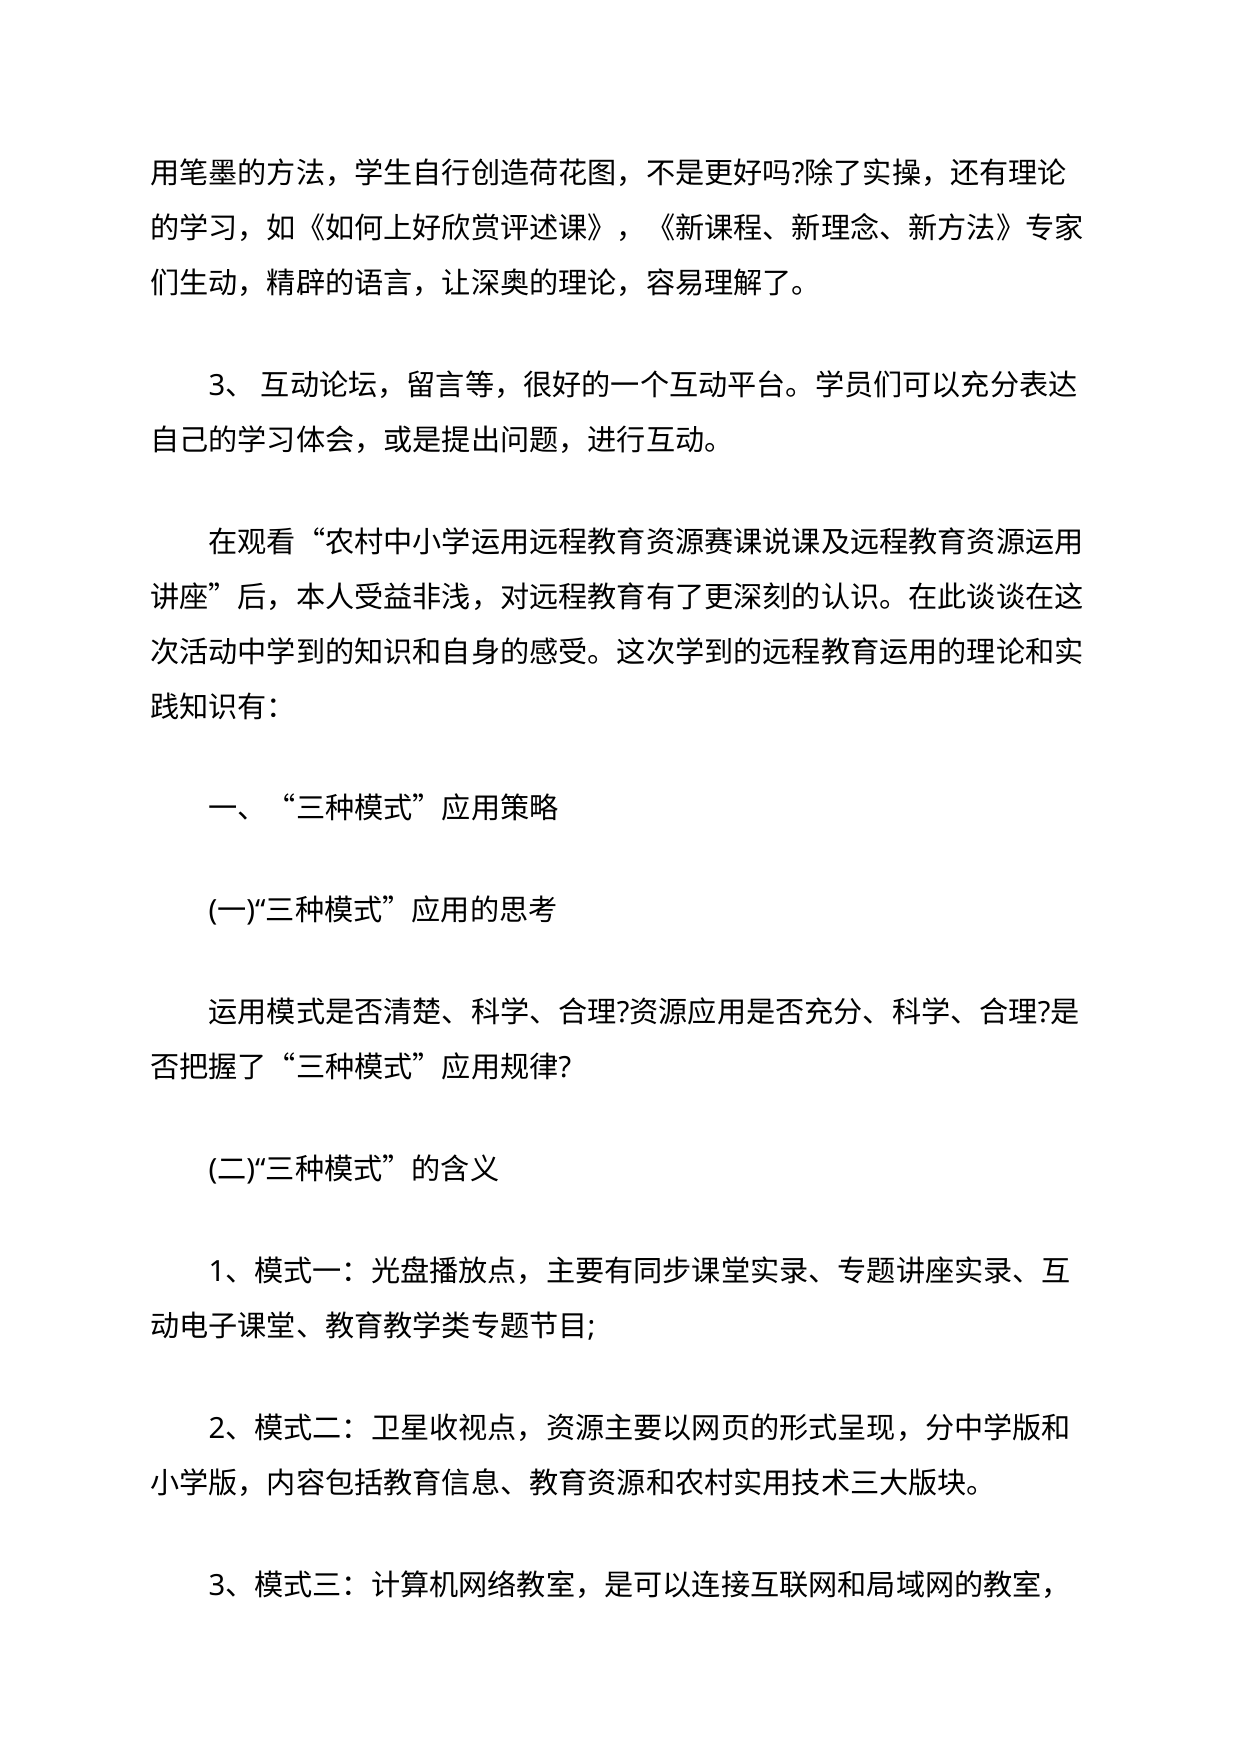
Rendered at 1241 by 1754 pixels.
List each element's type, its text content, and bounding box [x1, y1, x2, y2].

text 在观看“农村中小学运用远程教育资源赛课说课及远程教育资源运用讲座”后，本人受益非浅，对远程教育有了更深刻的认识。在此谈谈在这次活动中学到的知识和自身的感受。这次学到的远程教育运用的理论和实践知识有： [150, 518, 1090, 725]
text (二)“三种模式”的含义 [150, 1146, 1090, 1188]
text 2、模式二：卫星收视点，资源主要以网页的形式呈现，分中学版和小学版，内容包括教育信息、教育资源和农村实用技术三大版块。 [150, 1404, 1090, 1502]
text 运用模式是否清楚、科学、合理?资源应用是否充分、科学、合理?是否把握了“三种模式”应用规律? [150, 989, 1090, 1086]
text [150, 1561, 1090, 1604]
text 一、“三种模式”应用策略 [150, 785, 1090, 827]
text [150, 150, 1090, 302]
text 3、 互动论坛，留言等，很好的一个互动平台。学员们可以充分表达自己的学习体会，或是提出问题，进行互动。 [150, 362, 1090, 459]
text (一)“三种模式”应用的思考 [150, 887, 1090, 929]
text 1、模式一：光盘播放点，主要有同步课堂实录、专题讲座实录、互动电子课堂、教育教学类专题节目; [150, 1248, 1090, 1345]
